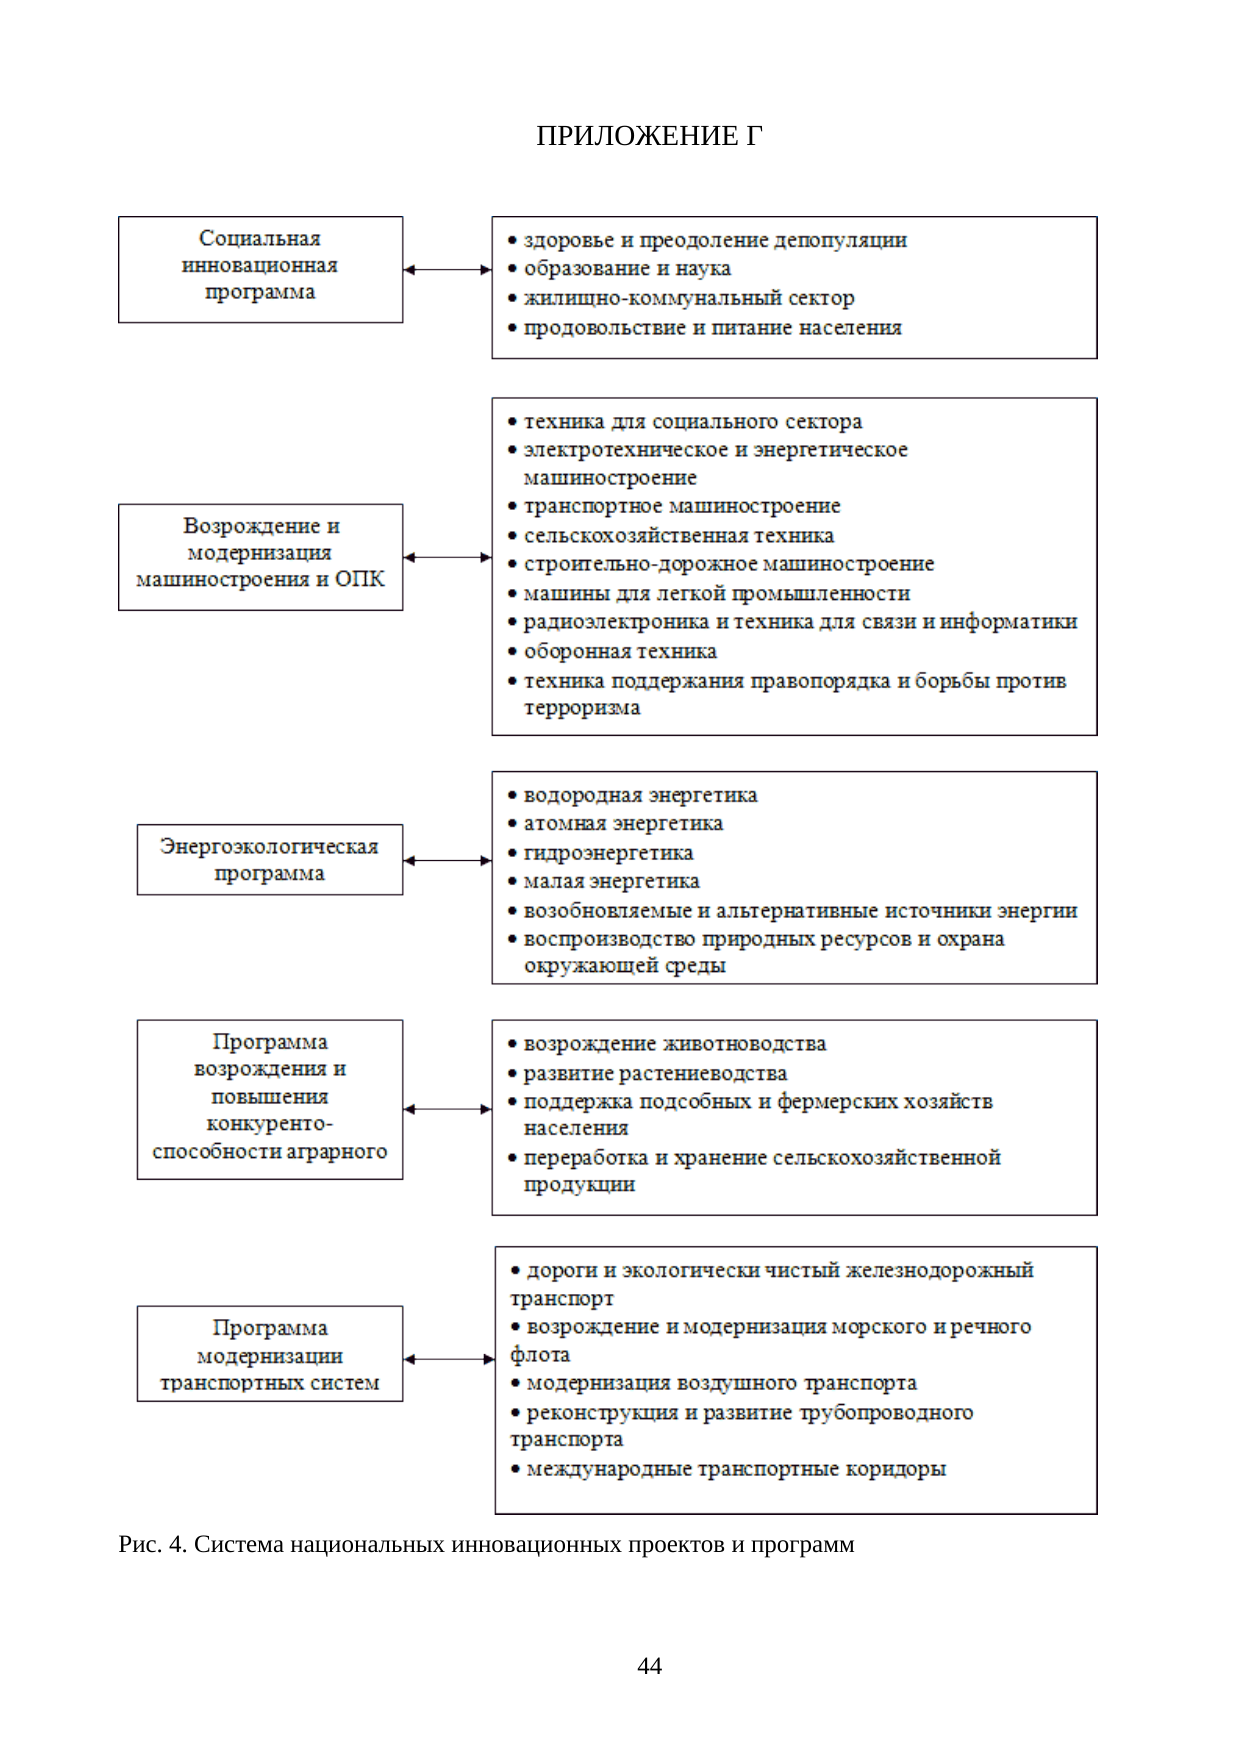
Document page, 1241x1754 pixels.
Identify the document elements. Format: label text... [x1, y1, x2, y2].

text Рис. 4. Система национальных инновационных проектов и программ [118, 1529, 1181, 1558]
picture [118, 216, 1098, 1515]
text ПРИЛОЖЕНИЕ Г [118, 118, 1181, 152]
